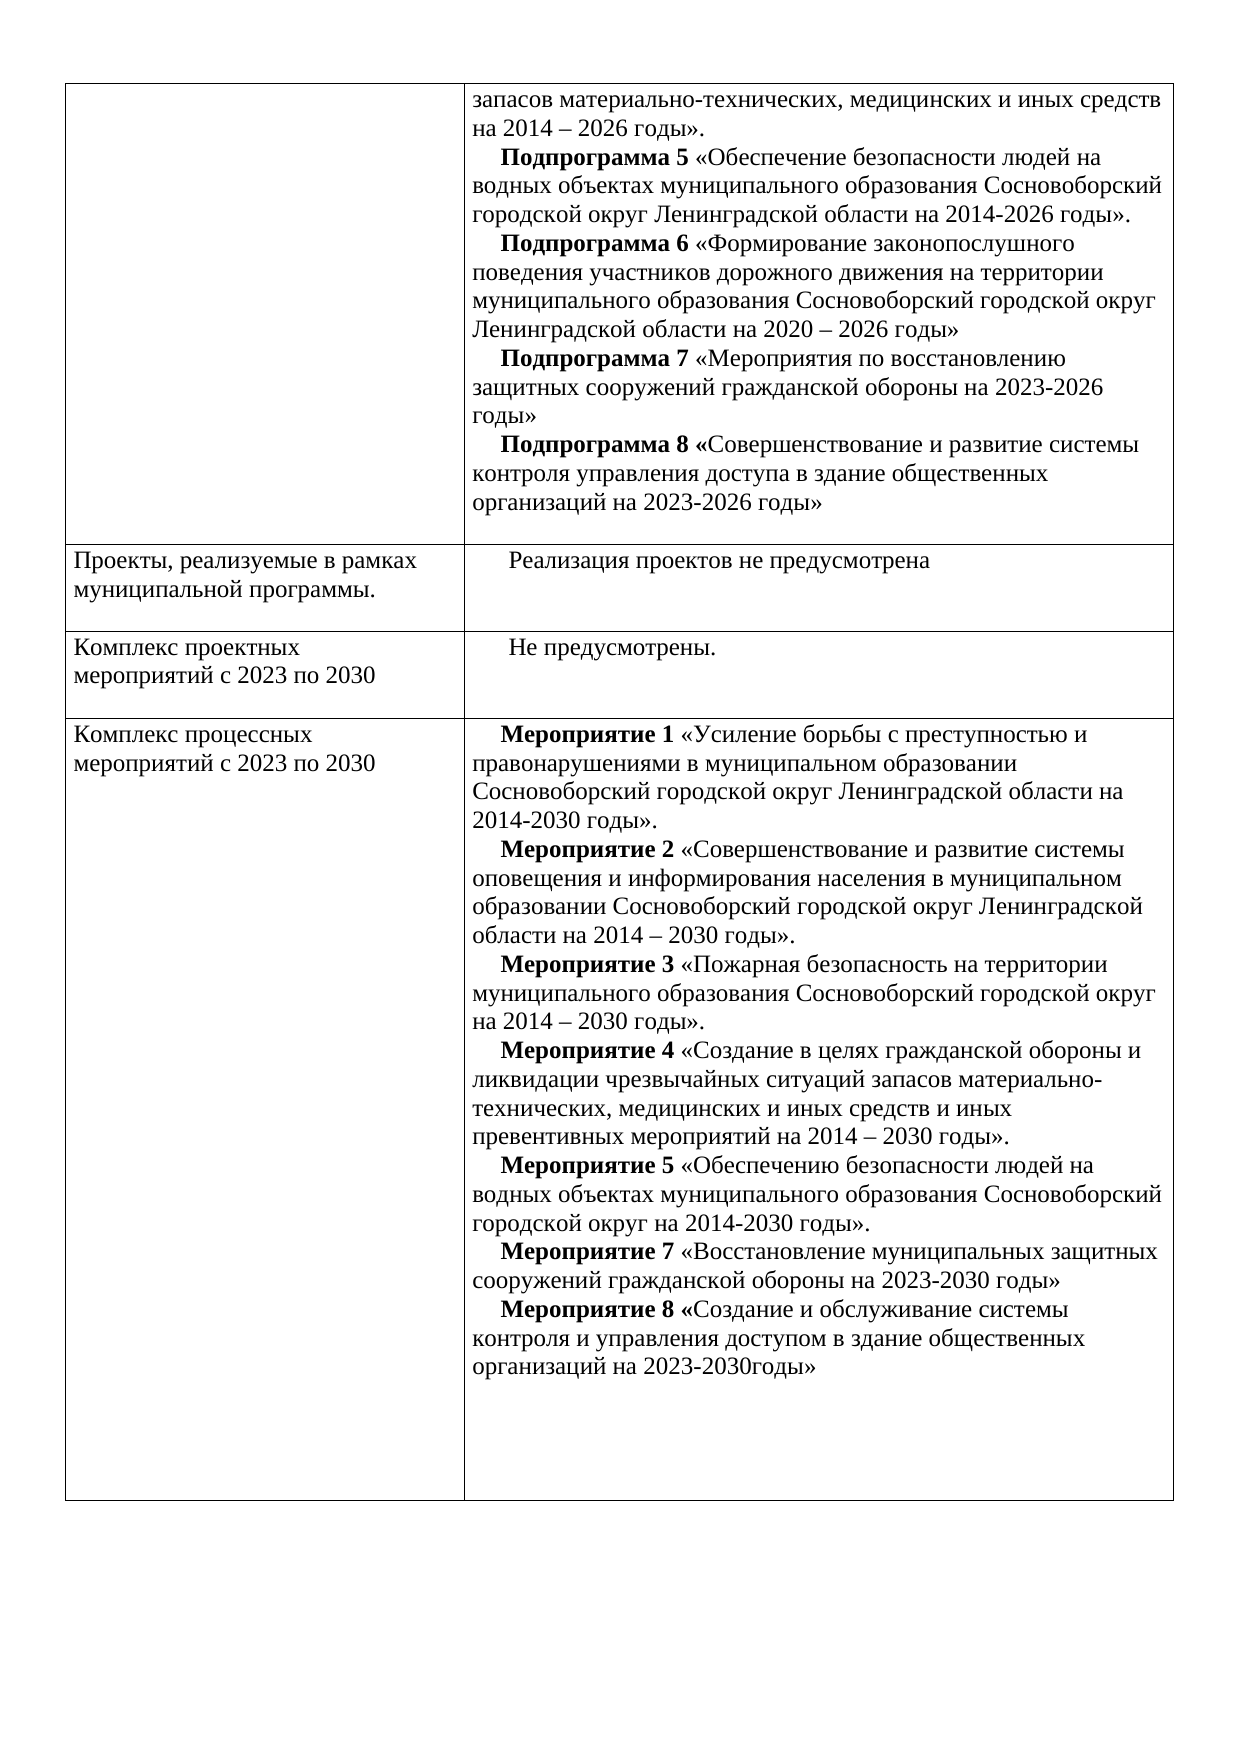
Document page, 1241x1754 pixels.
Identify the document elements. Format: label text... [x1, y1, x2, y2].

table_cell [66, 84, 464, 544]
table_cell Проекты, реализуемые в рамках муниципальной программы. [66, 545, 464, 631]
table_cell Не предусмотрены. [465, 632, 1173, 718]
table_cell Комплекс процессных мероприятий с 2023 по 2030 [66, 719, 464, 1500]
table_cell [465, 84, 1173, 544]
table_cell Комплекс проектных мероприятий с 2023 по 2030 [66, 632, 464, 718]
table_cell Мероприятие 1 «Усиление борьбы с преступностью и правонарушениями в муниципальном образовании Сосновоборский городской округ Ленинградской области на 2014-2030 годы». Мероприятие 2 «Совершенствование и развитие системы оповещения и информирования населения в муниципальном образовании Сосновоборский городской округ Ленинградской области на 2014 – 2030 годы». Мероприятие 3 «Пожарная безопасность на территории муниципального образования Сосновоборский городской округ на 2014 – 2030 годы». Мероприятие 4 «Создание в целях гражданской обороны и ликвидации чрезвычайных ситуаций запасов материально-технических, медицинских и иных средств и иных превентивных мероприятий на 2014 – 2030 годы». Мероприятие 5 «Обеспечению безопасности людей на водных объектах муниципального образования Сосновоборский городской округ на 2014-2030 годы». Мероприятие 7 «Восстановление муниципальных защитных сооружений гражданской обороны на 2023-2030 годы» Мероприятие 8 «Создание и обслуживание системы контроля и управления доступом в здание общественных организаций на 2023-2030годы» [465, 719, 1173, 1500]
table_cell Реализация проектов не предусмотрена [465, 545, 1173, 631]
